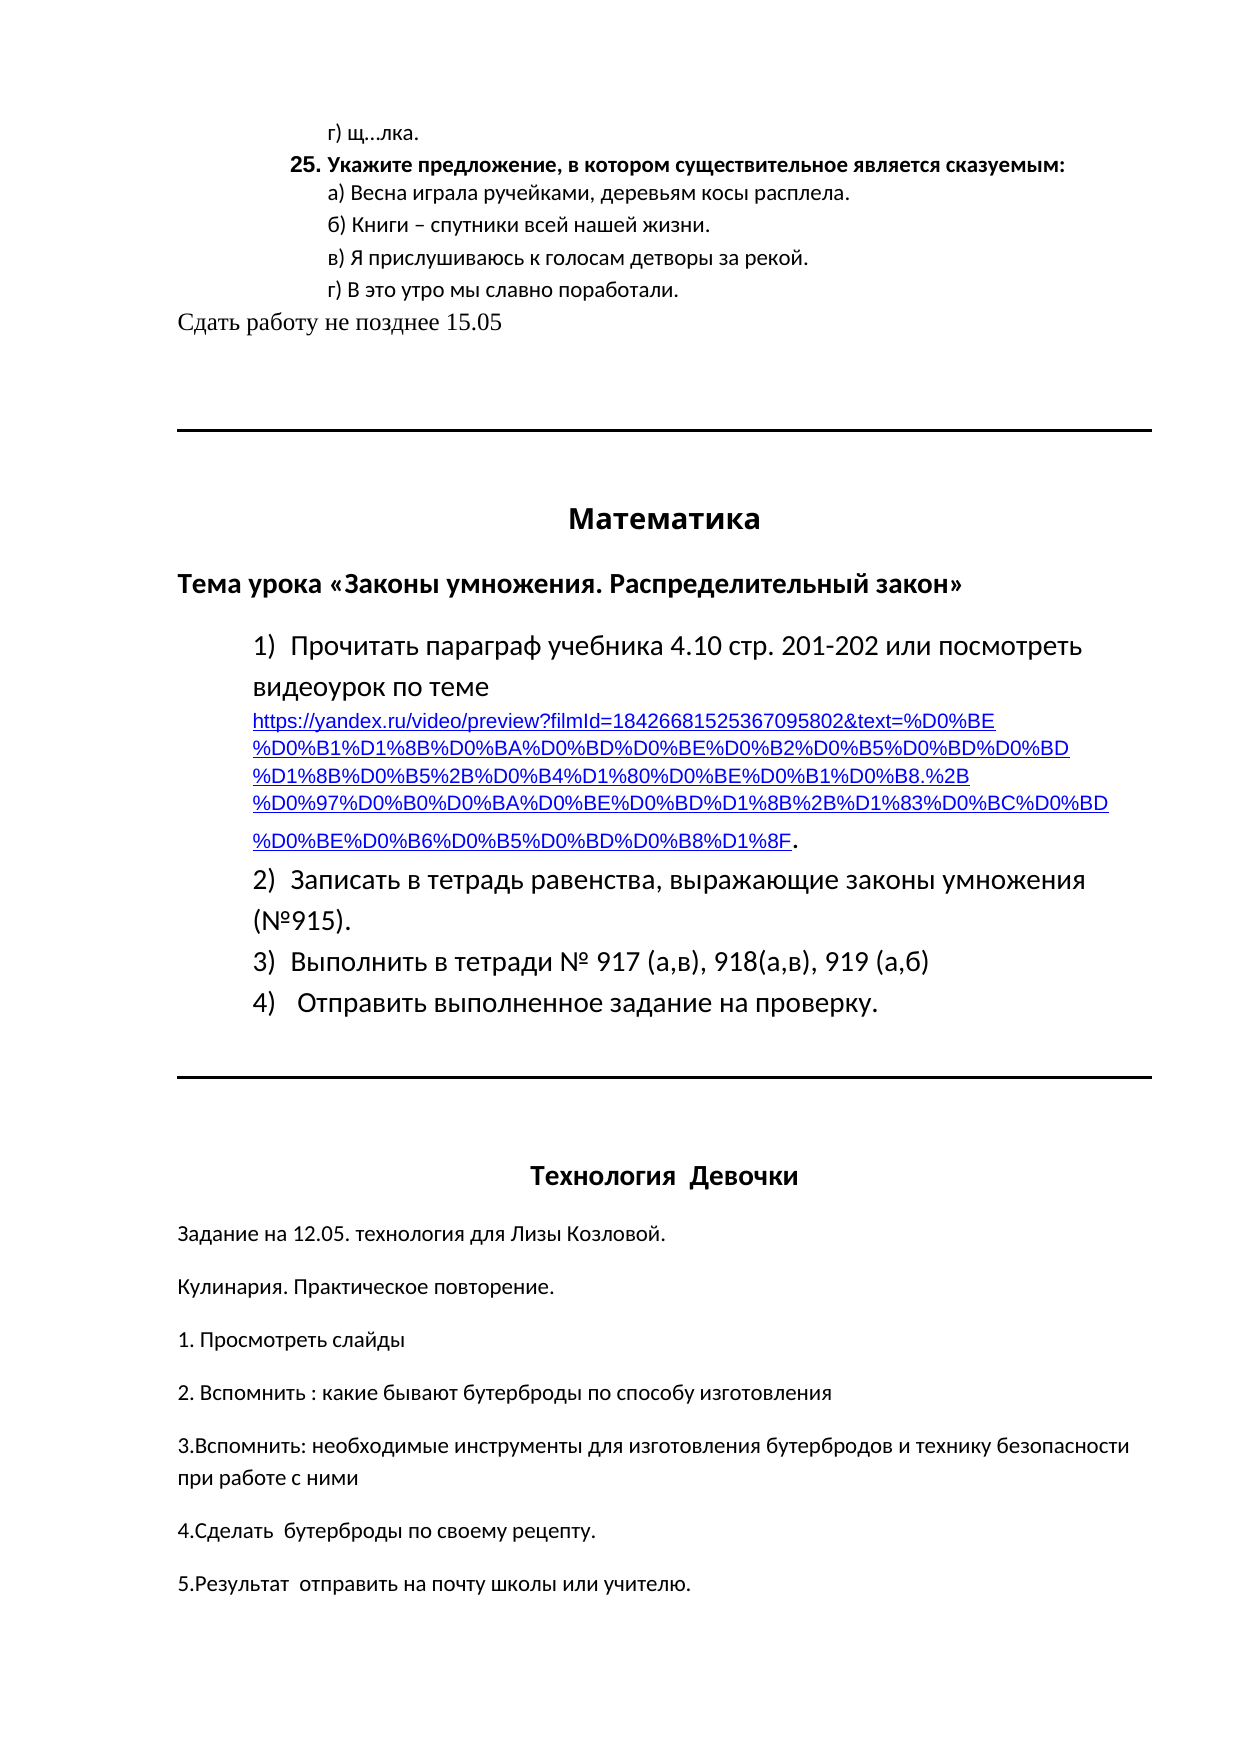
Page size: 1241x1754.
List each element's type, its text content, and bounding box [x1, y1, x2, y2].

text 3) Выполнить в тетради № 917 (а,в), 918(а,в), 919 (а,б) [252, 943, 1152, 979]
text в) Я прислушиваюсь к голосам детворы за рекой. [327, 243, 1152, 271]
text 4.Сделать бутерброды по своему рецепту. [177, 1516, 1152, 1544]
text 1) Прочитать параграф учебника 4.10 стр. 201-202 или посмотреть видеоурок по теме [252, 627, 1152, 703]
text 4) Отправить выполненное задание на проверку. [252, 984, 1152, 1020]
text 5.Результат отправить на почту школы или учителю. [177, 1569, 1152, 1597]
text 2) Записать в тетрадь равенства, выражающие законы умножения (№915). [252, 861, 1152, 938]
text Тема урока «Законы умножения. Распределительный закон» [177, 565, 1152, 601]
list Укажите предложение, в котором существительное является сказуемым: [290, 150, 1152, 178]
text г) В это утро мы славно поработали. [327, 275, 1152, 303]
text г) щ…лка. [327, 118, 1152, 146]
text Задание на 12.05. технология для Лизы Козловой. [177, 1219, 1152, 1247]
text Сдать работу не позднее 15.05 [177, 307, 1152, 336]
text 3.Вспомнить: необходимые инструменты для изготовления бутербродов и технику безопасности при работе с ними [177, 1431, 1152, 1491]
text 2. Вспомнить : какие бывают бутерброды по способу изготовления [177, 1378, 1152, 1406]
text https://yandex.ru/video/preview?filmId=18426681525367095802&text=%D0%BE%D0%B1%D1%8B%D0%BA%D0%BD%D0%BE%D0%B2%D0%B5%D0%BD%D0%BD%D1%8B%D0%B5%2B%D0%B4%D1%80%D0%BE%D0%B1%D0%B8.%2B%D0%97%D0%B0%D0%BA%D0%BE%D0%BD%D1%8B%2B%D1%83%D0%BC%D0%BD%D0%BE%D0%B6%D0%B5%D0%BD%D0%B8%D1%8F. [252, 709, 1152, 856]
text Технология Девочки [177, 1157, 1152, 1193]
text Математика [177, 498, 1152, 538]
text а) Весна играла ручейками, деревьям косы расплела. [327, 178, 1152, 206]
text б) Книги – спутники всей нашей жизни. [327, 211, 1152, 238]
text Кулинария. Практическое повторение. [177, 1272, 1152, 1300]
text 1. Просмотреть слайды [177, 1325, 1152, 1353]
